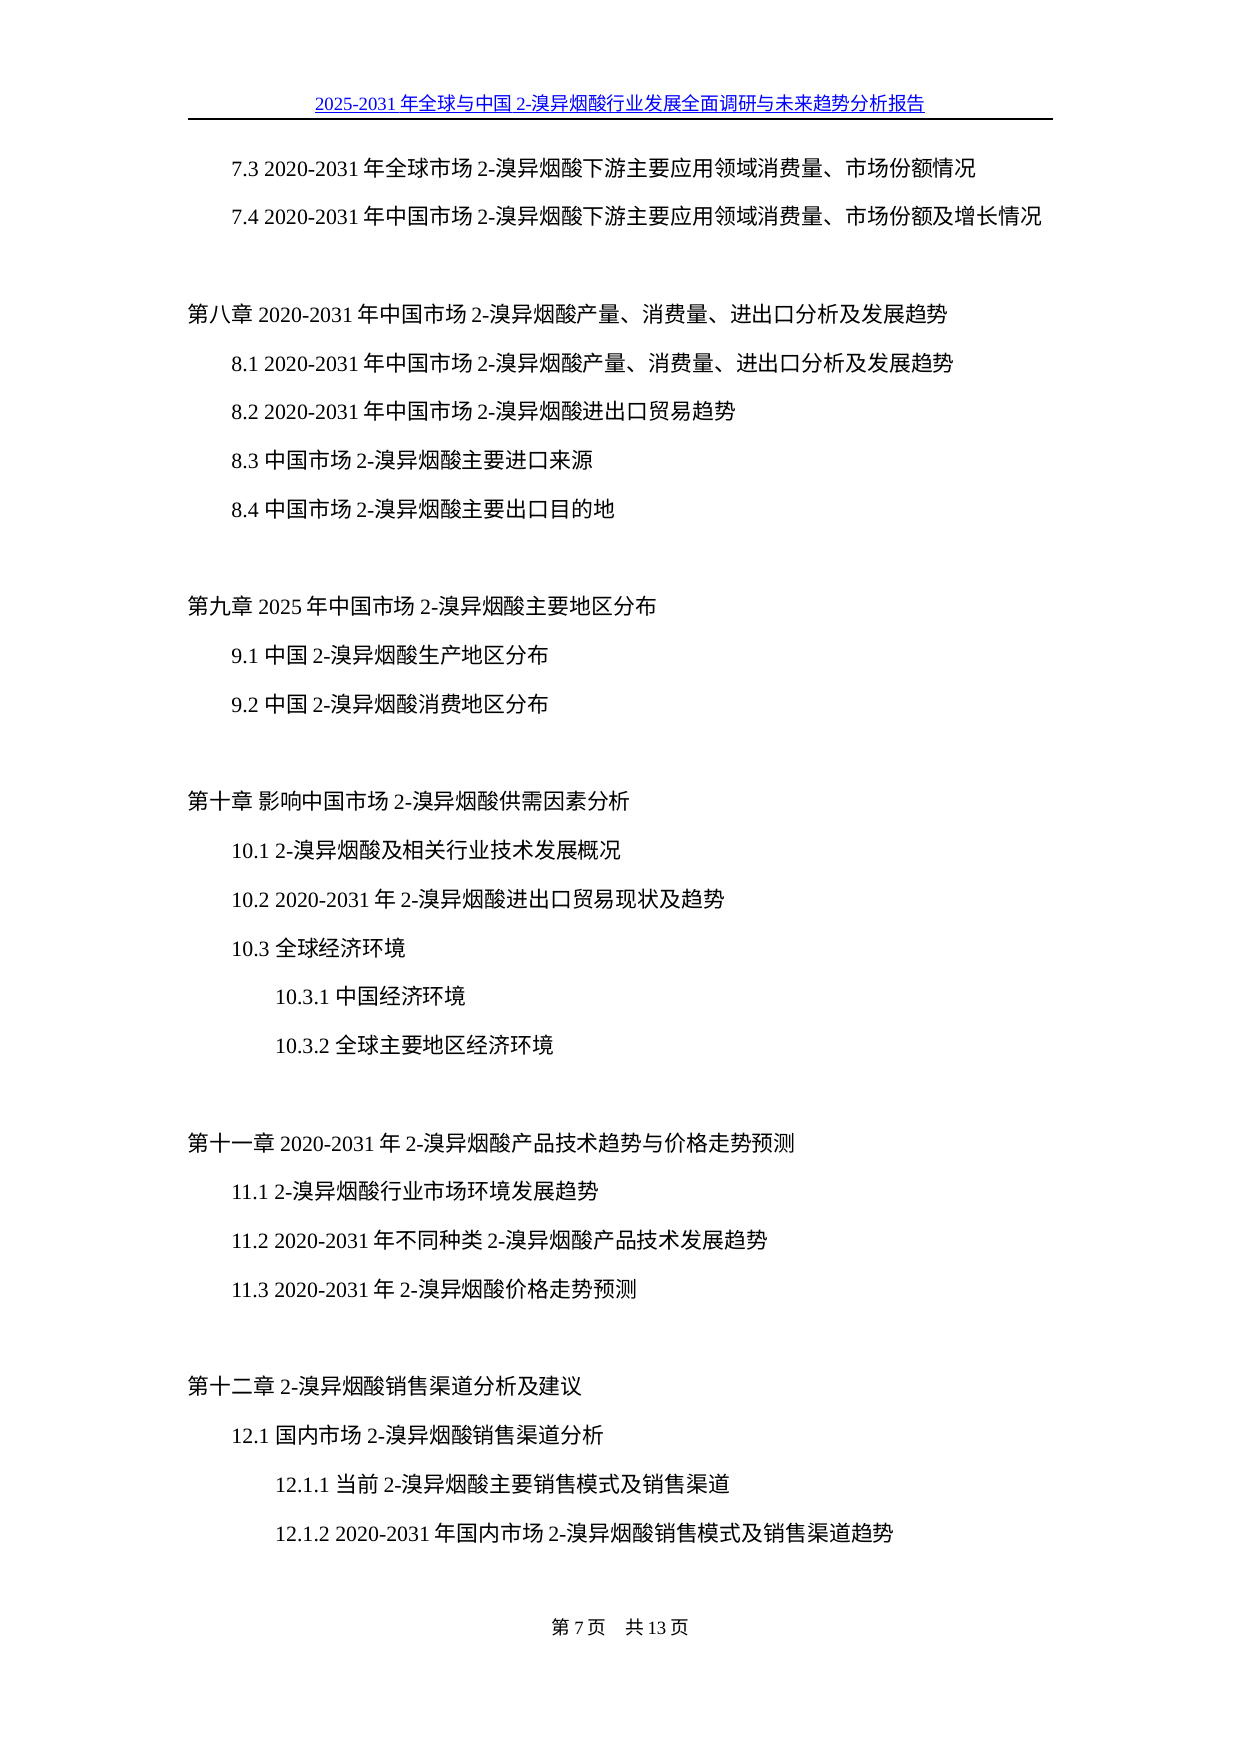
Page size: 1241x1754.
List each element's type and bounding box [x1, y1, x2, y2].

text [187, 150, 1053, 1548]
